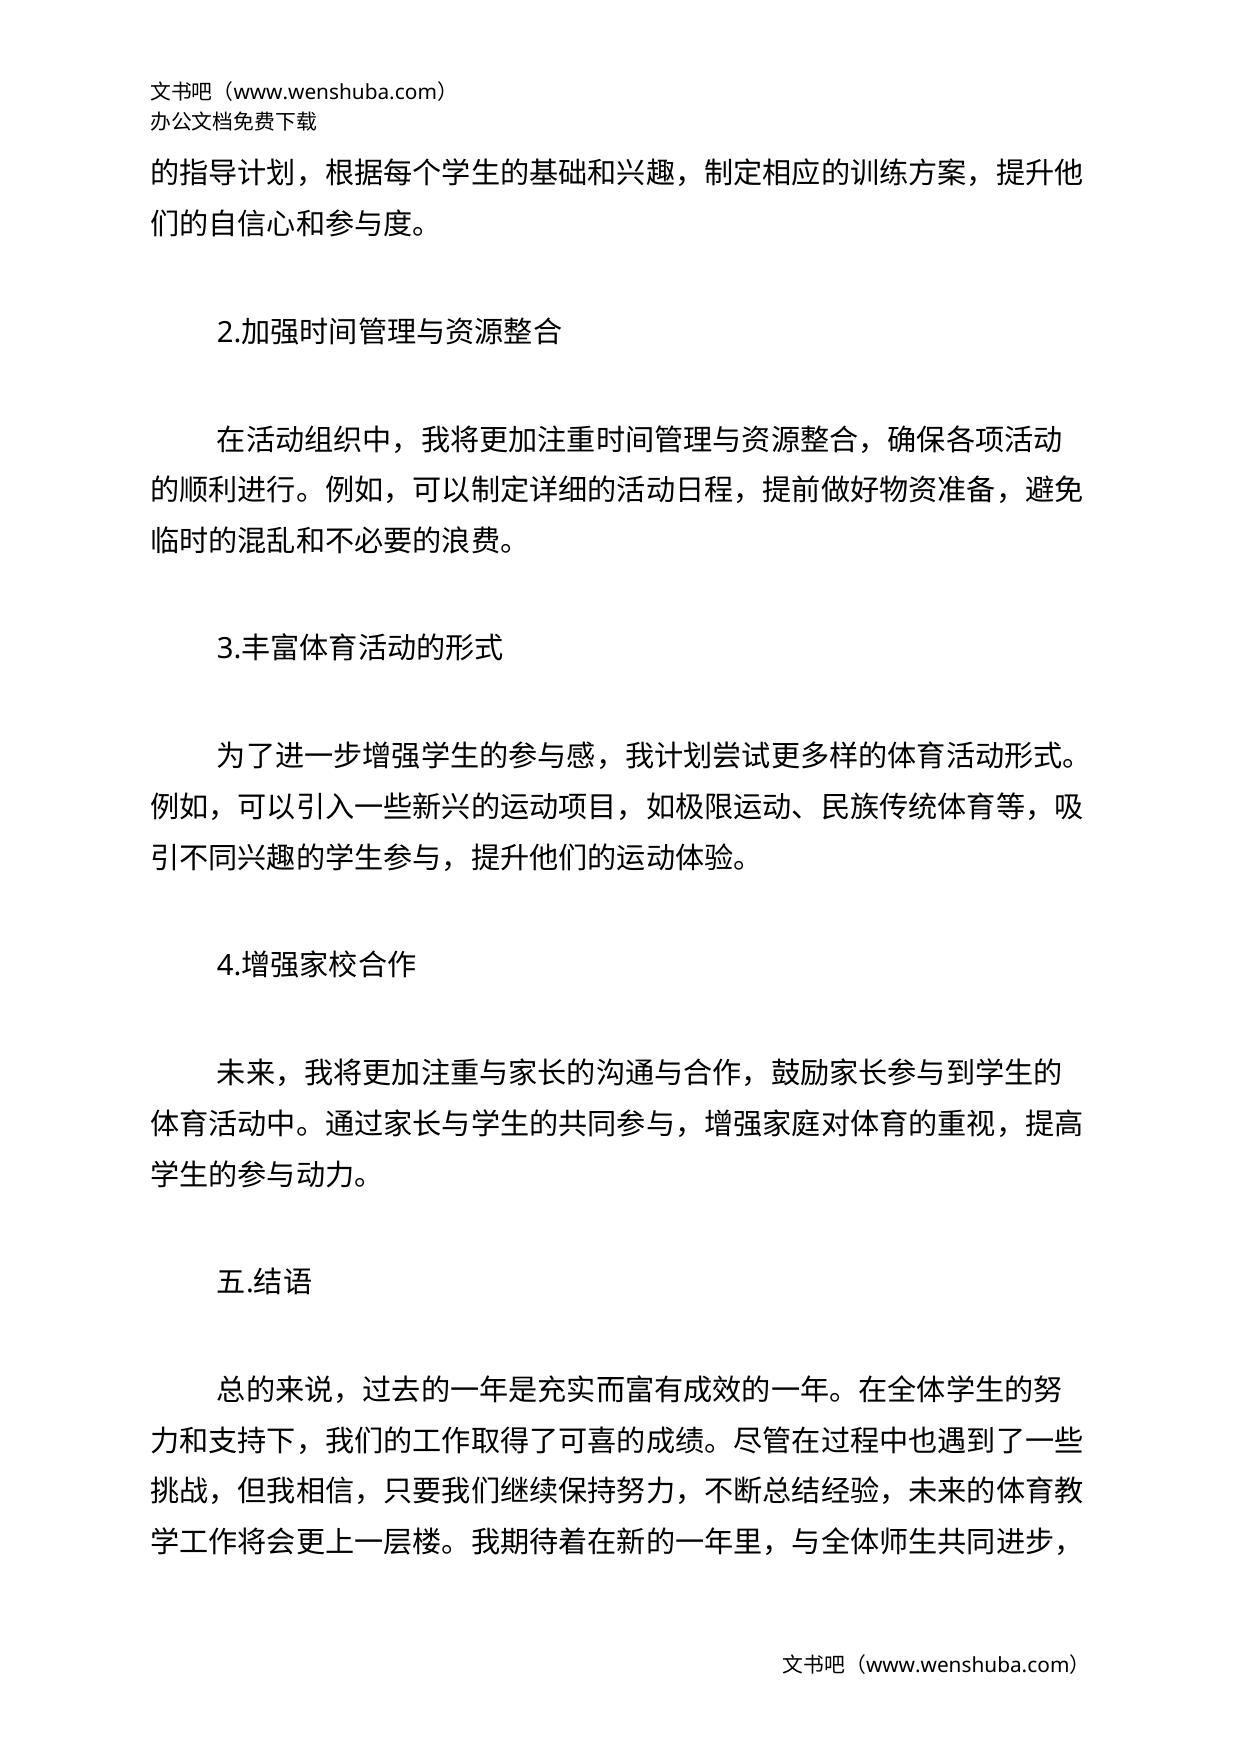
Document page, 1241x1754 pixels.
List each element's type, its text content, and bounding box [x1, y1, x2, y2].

text 未来，我将更加注重与家长的沟通与合作，鼓励家长参与到学生的体育活动中。通过家长与学生的共同参与，增强家庭对体育的重视，提高学生的参与动力。 [150, 1049, 1090, 1193]
text 五.结语 [150, 1259, 1090, 1301]
text 2.加强时间管理与资源整合 [150, 308, 1090, 351]
text 3.丰富体育活动的形式 [150, 625, 1090, 667]
text 为了进一步增强学生的参与感，我计划尝试更多样的体育活动形式。例如，可以引入一些新兴的运动项目，如极限运动、民族传统体育等，吸引不同兴趣的学生参与，提升他们的运动体验。 [150, 733, 1090, 877]
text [150, 150, 1090, 243]
text 4.增强家校合作 [150, 942, 1090, 984]
text 在活动组织中，我将更加注重时间管理与资源整合，确保各项活动的顺利进行。例如，可以制定详细的活动日程，提前做好物资准备，避免临时的混乱和不必要的浪费。 [150, 416, 1090, 560]
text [150, 1366, 1090, 1561]
